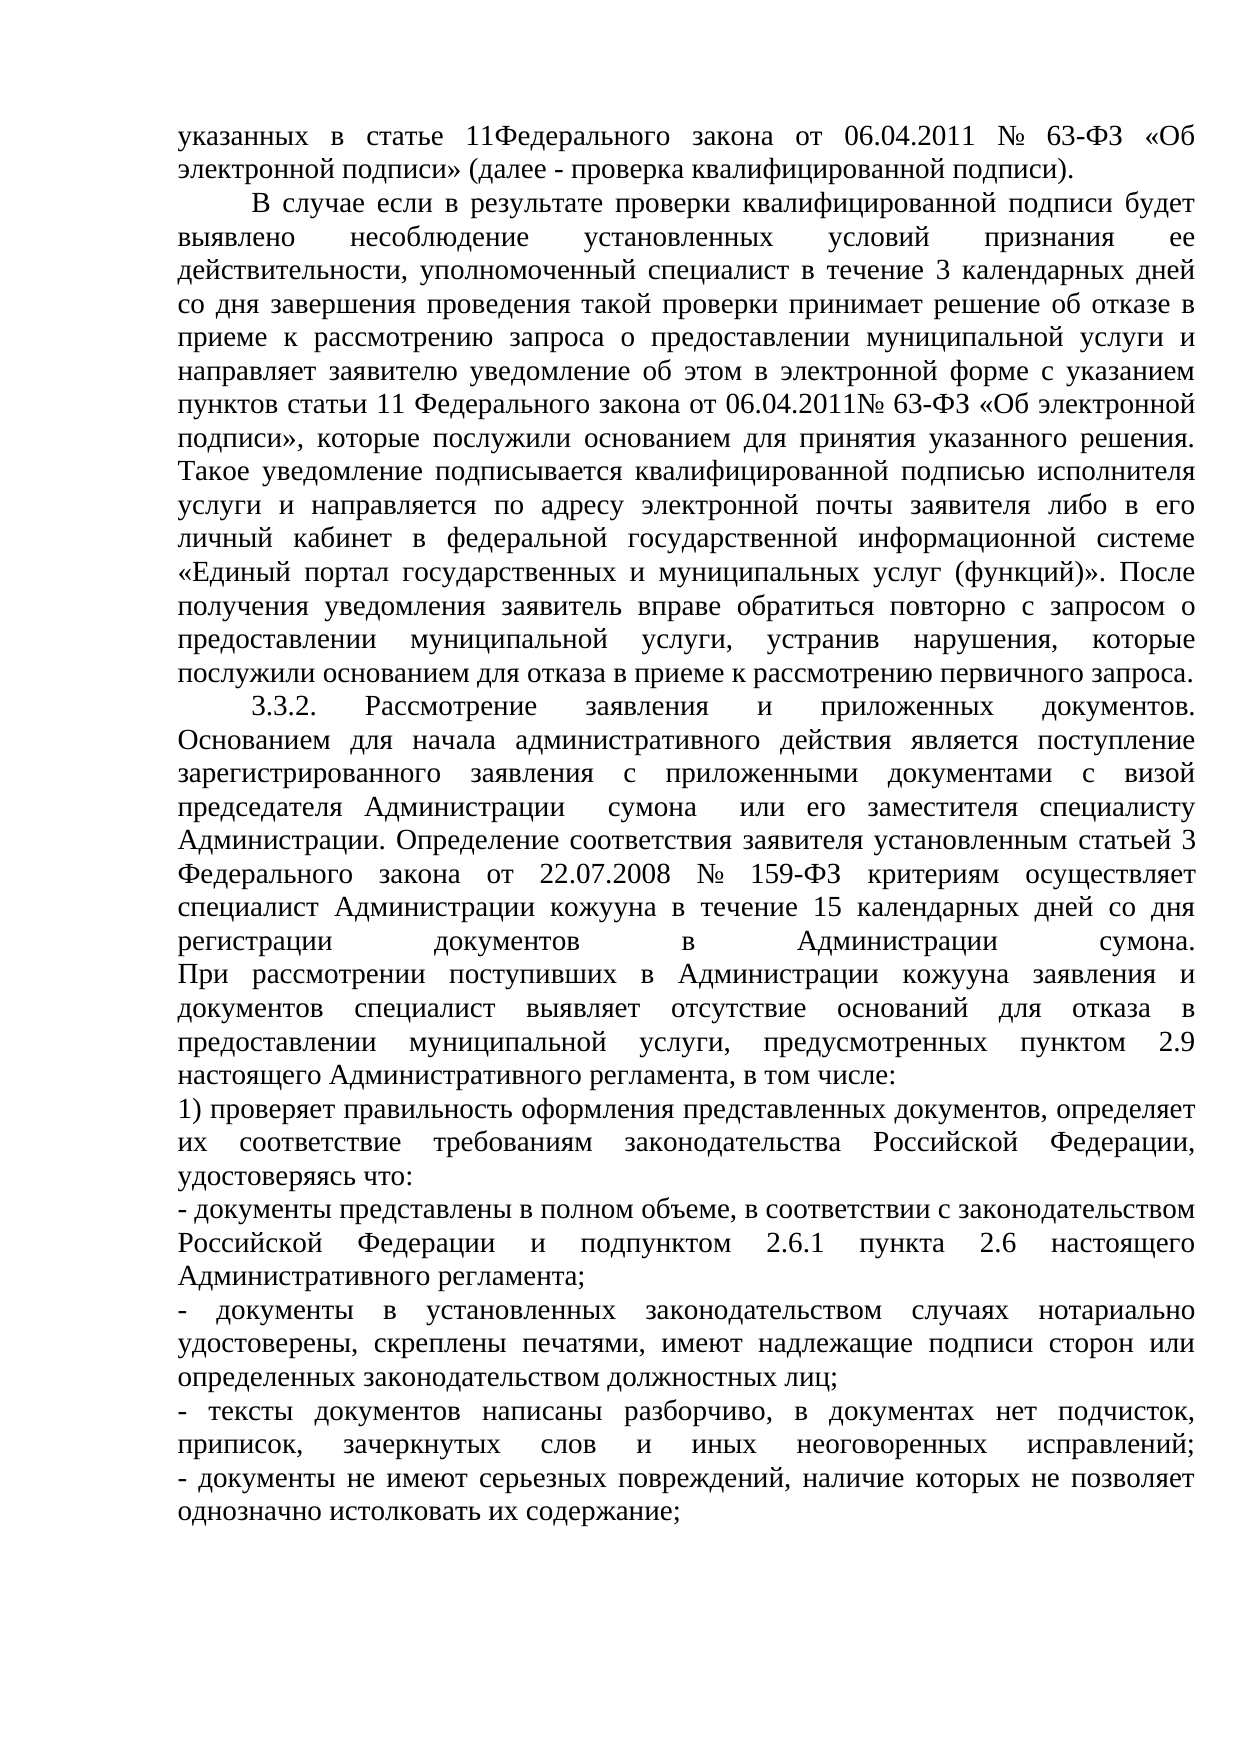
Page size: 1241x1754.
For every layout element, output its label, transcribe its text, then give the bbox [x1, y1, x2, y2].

text - тексты документов написаны разборчиво, в документах нет подчисток, приписок, зачеркнутых слов и иных неоговоренных исправлений; - документы не имеют серьезных повреждений, наличие которых не позволяет однозначно истолковать их содержание; [177, 1393, 1196, 1527]
text В случае если в результате проверки квалифицированной подписи будет выявлено несоблюдение установленных условий признания ее действительности, уполномоченный специалист в течение 3 календарных дней со дня завершения проведения такой проверки принимает решение об отказе в приеме к рассмотрению запроса о предоставлении муниципальной услуги и направляет заявителю уведомление об этом в электронной форме с указанием пунктов статьи 11 Федерального закона от 06.04.2011№ 63-ФЗ «Об электронной подписи», которые послужили основанием для принятия указанного решения. Такое уведомление подписывается квалифицированной подписью исполнителя услуги и направляется по адресу электронной почты заявителя либо в его личный кабинет в федеральной государственной информационной системе «Единый портал государственных и муниципальных услуг (функций)». После получения уведомления заявитель вправе обратиться повторно с запросом о предоставлении муниципальной услуги, устранив нарушения, которые послужили основанием для отказа в приеме к рассмотрению первичного запроса. [177, 185, 1196, 688]
text 3.3.2. Рассмотрение заявления и приложенных документов. Основанием для начала административного действия является поступление зарегистрированного заявления с приложенными документами с визой председателя Администрации сумона или его заместителя специалисту Администрации. Определение соответствия заявителя установленным статьей 3 Федерального закона от 22.07.2008 № 159-ФЗ критериям осуществляет специалист Администрации кожууна в течение 15 календарных дней со дня регистрации документов в Администрации сумона. При рассмотрении поступивших в Администрации кожууна заявления и документов специалист выявляет отсутствие оснований для отказа в предоставлении муниципальной услуги, предусмотренных пунктом 2.9 настоящего Административного регламента, в том числе: [177, 688, 1196, 1091]
text - документы представлены в полном объеме, в соответствии с законодательством Российской Федерации и подпунктом 2.6.1 пункта 2.6 настоящего Административного регламента; [177, 1191, 1196, 1292]
text 1) проверяет правильность оформления представленных документов, определяет их соответствие требованиям законодательства Российской Федерации, удостоверяясь что: [177, 1091, 1196, 1191]
text указанных в статье 11Федерального закона от 06.04.2011 № 63-ФЗ «Об электронной подписи» (далее - проверка квалифицированной подписи). [177, 118, 1196, 185]
text - документы в установленных законодательством случаях нотариально удостоверены, скреплены печатями, имеют надлежащие подписи сторон или определенных законодательством должностных лиц; [177, 1292, 1196, 1393]
